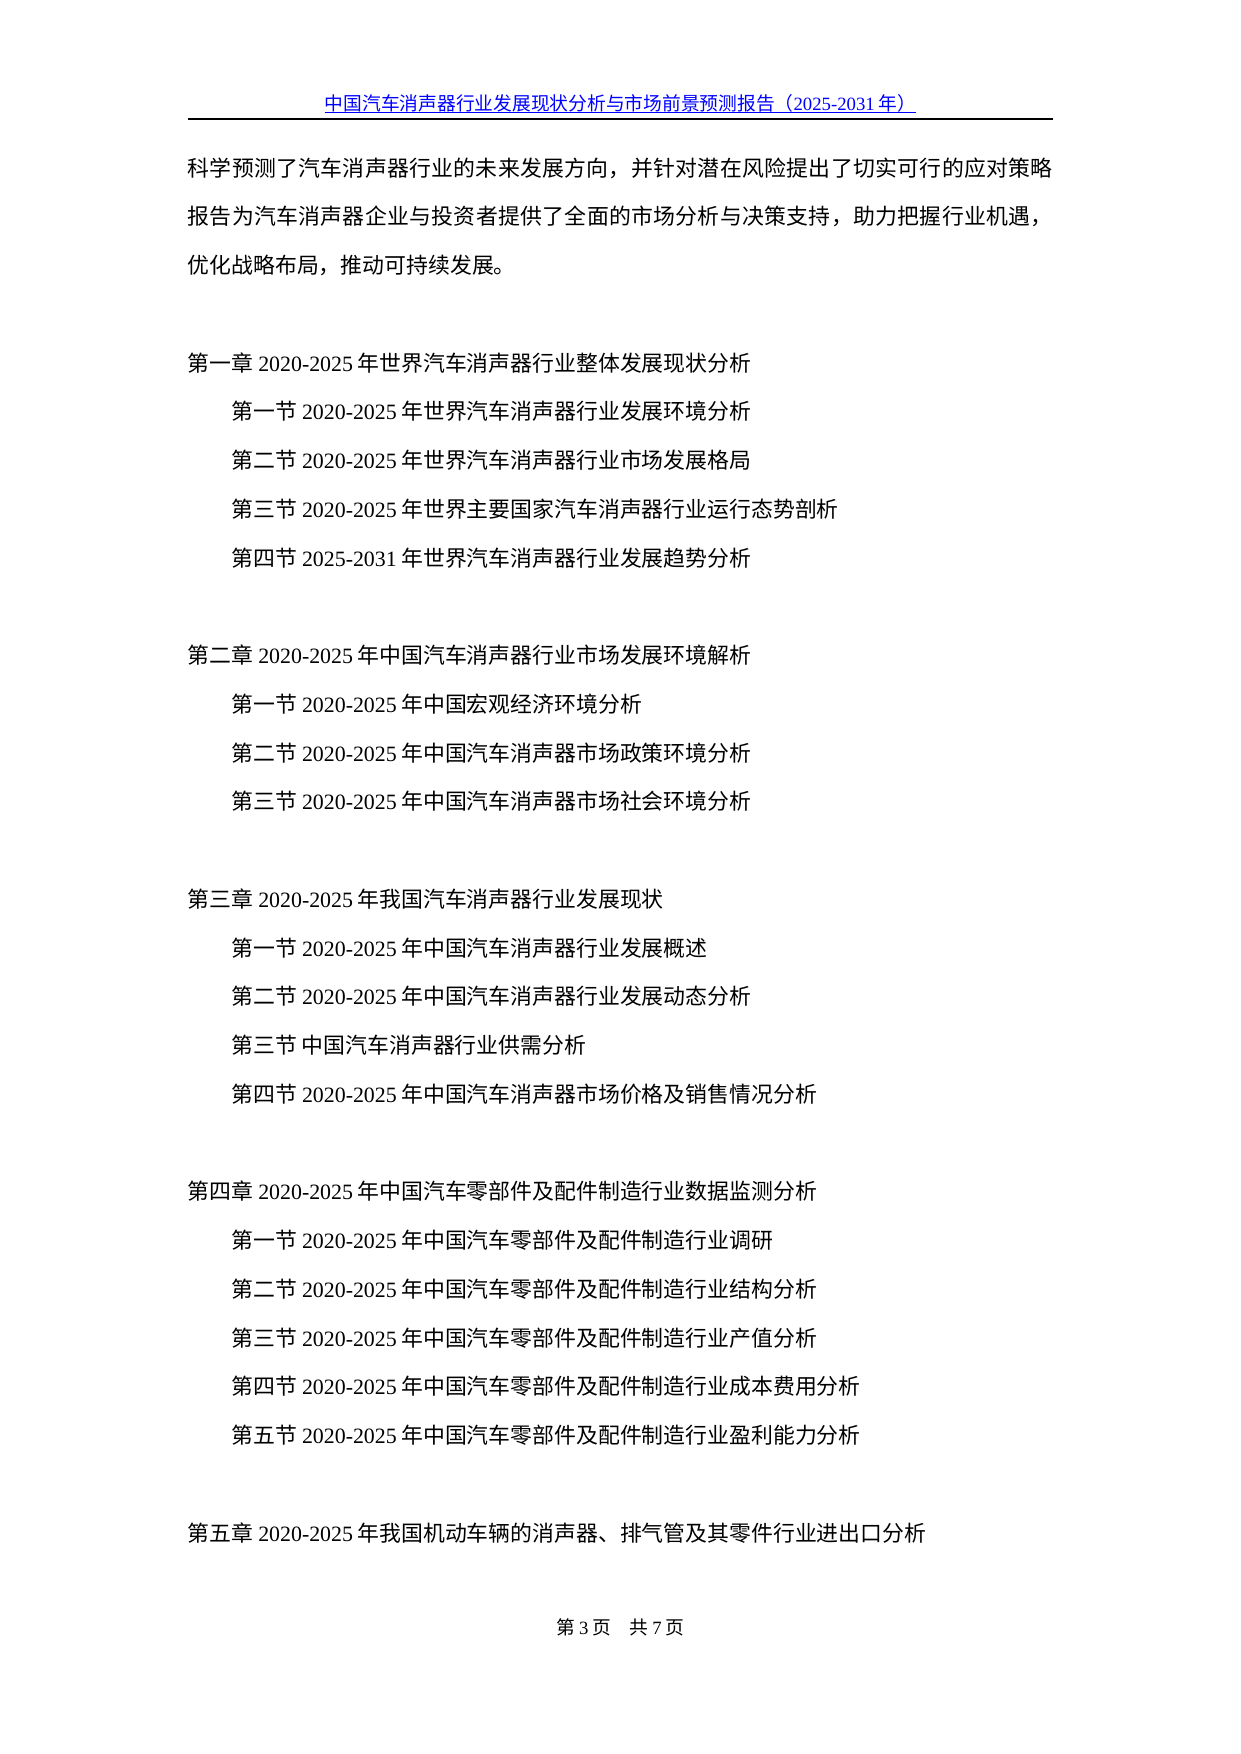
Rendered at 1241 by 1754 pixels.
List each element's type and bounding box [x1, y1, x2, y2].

text [187, 150, 1053, 1548]
